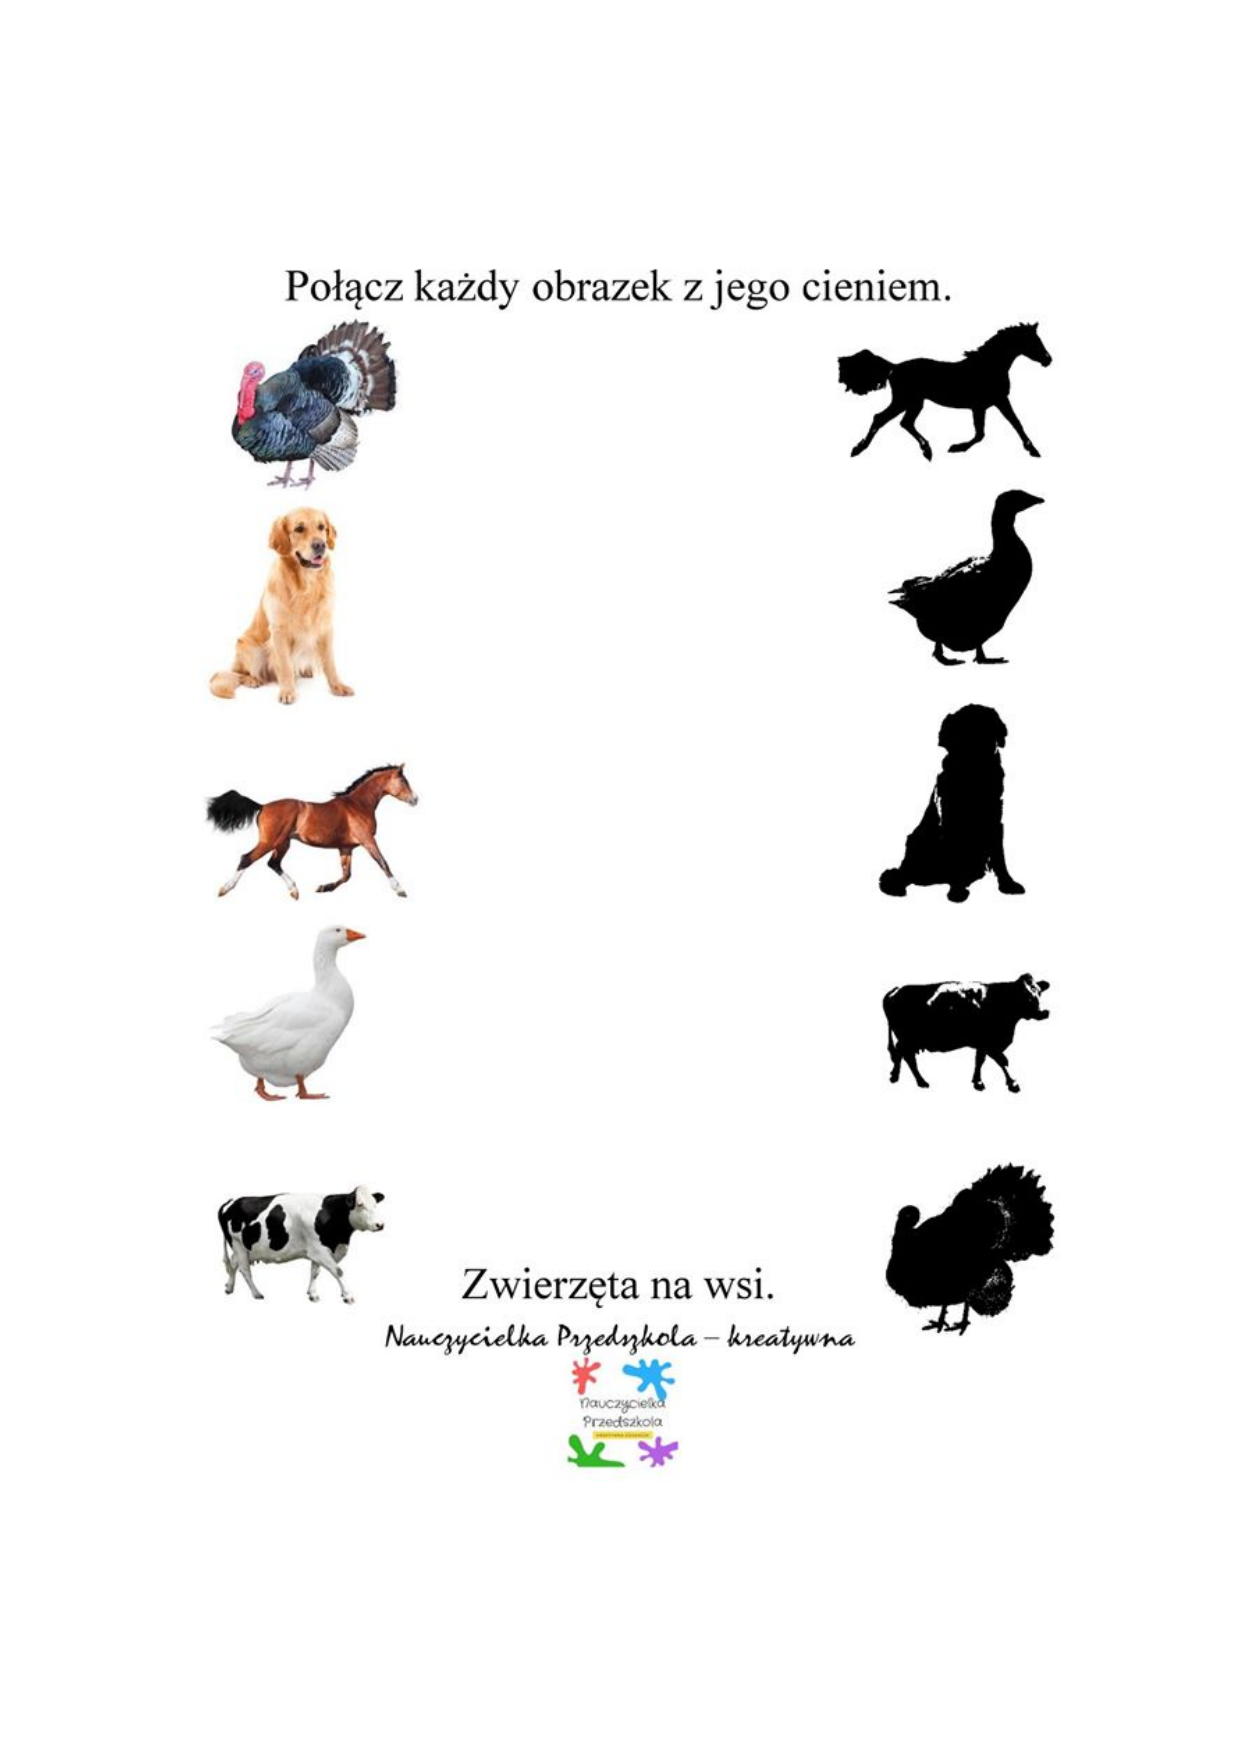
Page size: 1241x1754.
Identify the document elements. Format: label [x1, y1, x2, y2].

picture [147, 147, 1092, 1482]
